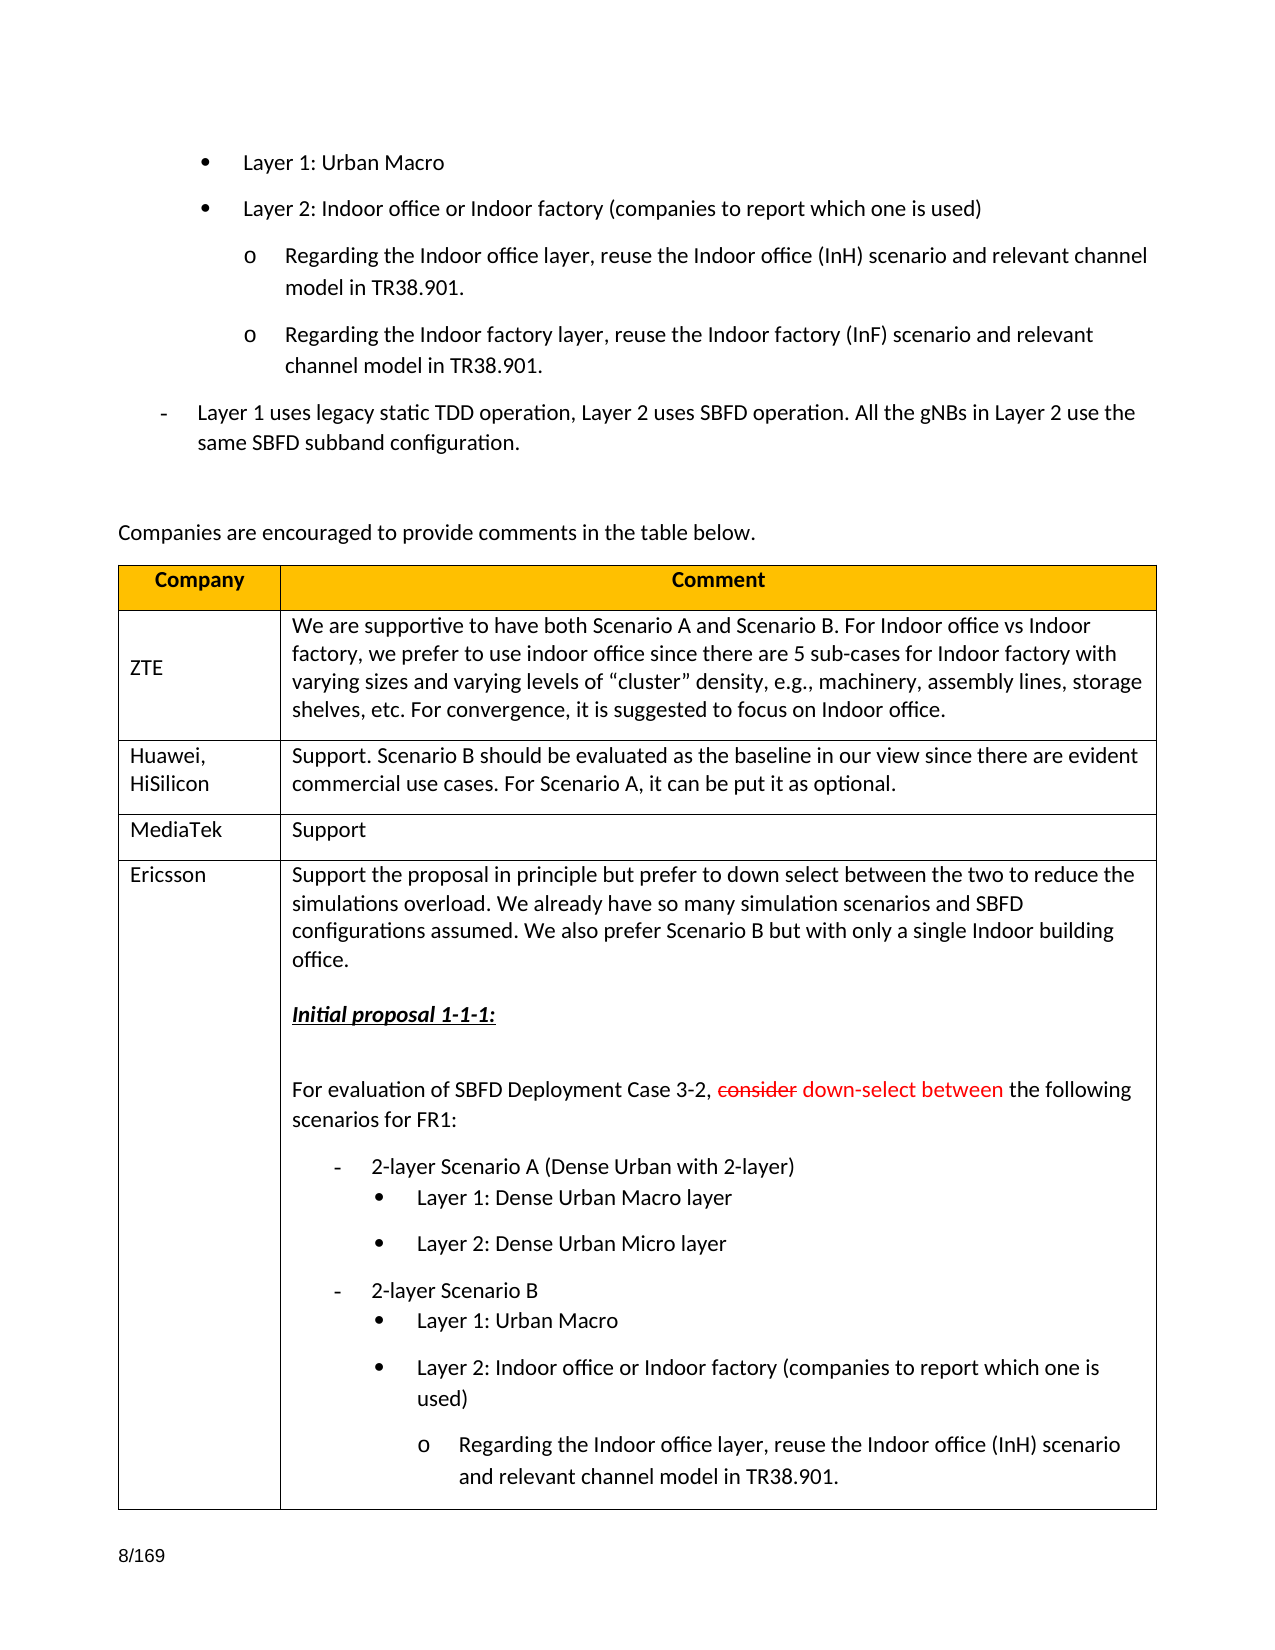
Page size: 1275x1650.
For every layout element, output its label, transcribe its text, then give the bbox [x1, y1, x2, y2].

table_cell Ericsson [119, 861, 280, 1509]
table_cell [281, 861, 1156, 1509]
table_cell Support [281, 815, 1156, 859]
table_cell MediaTek [119, 815, 280, 859]
list Layer 2: Indoor office or Indoor factory (companies to report which one is used) [201, 194, 1157, 223]
text Companies are encouraged to provide comments in the table below. [118, 518, 1157, 546]
table_header Comment [281, 566, 1156, 610]
table_cell Support. Scenario B should be evaluated as the baseline in our view since there are evident commercial use cases. For Scenario A, it can be put it as optional. [281, 741, 1156, 814]
table_cell We are supportive to have both Scenario A and Scenario B. For Indoor office vs Indoor factory, we prefer to use indoor office since there are 5 sub-cases for Indoor factory with varying sizes and varying levels of “cluster” density, e.g., machinery, assembly lines, storage shelves, etc. For convergence, it is suggested to focus on Indoor office. [281, 611, 1156, 740]
list Layer 1: Urban Macro [201, 148, 1157, 176]
table_header Company [119, 566, 280, 610]
table_cell Huawei, HiSilicon [119, 741, 280, 814]
list Layer 1 uses legacy static TDD operation, Layer 2 uses SBFD operation. All the gNBs in Layer 2 use the same SBFD subband configuration. [160, 398, 1157, 456]
list Regarding the Indoor office layer, reuse the Indoor office (InH) scenario and relevant channel model in TR38.901. [243, 241, 1157, 301]
table_cell ZTE [119, 611, 280, 740]
list Regarding the Indoor factory layer, reuse the Indoor factory (InF) scenario and relevant channel model in TR38.901. [243, 320, 1157, 379]
